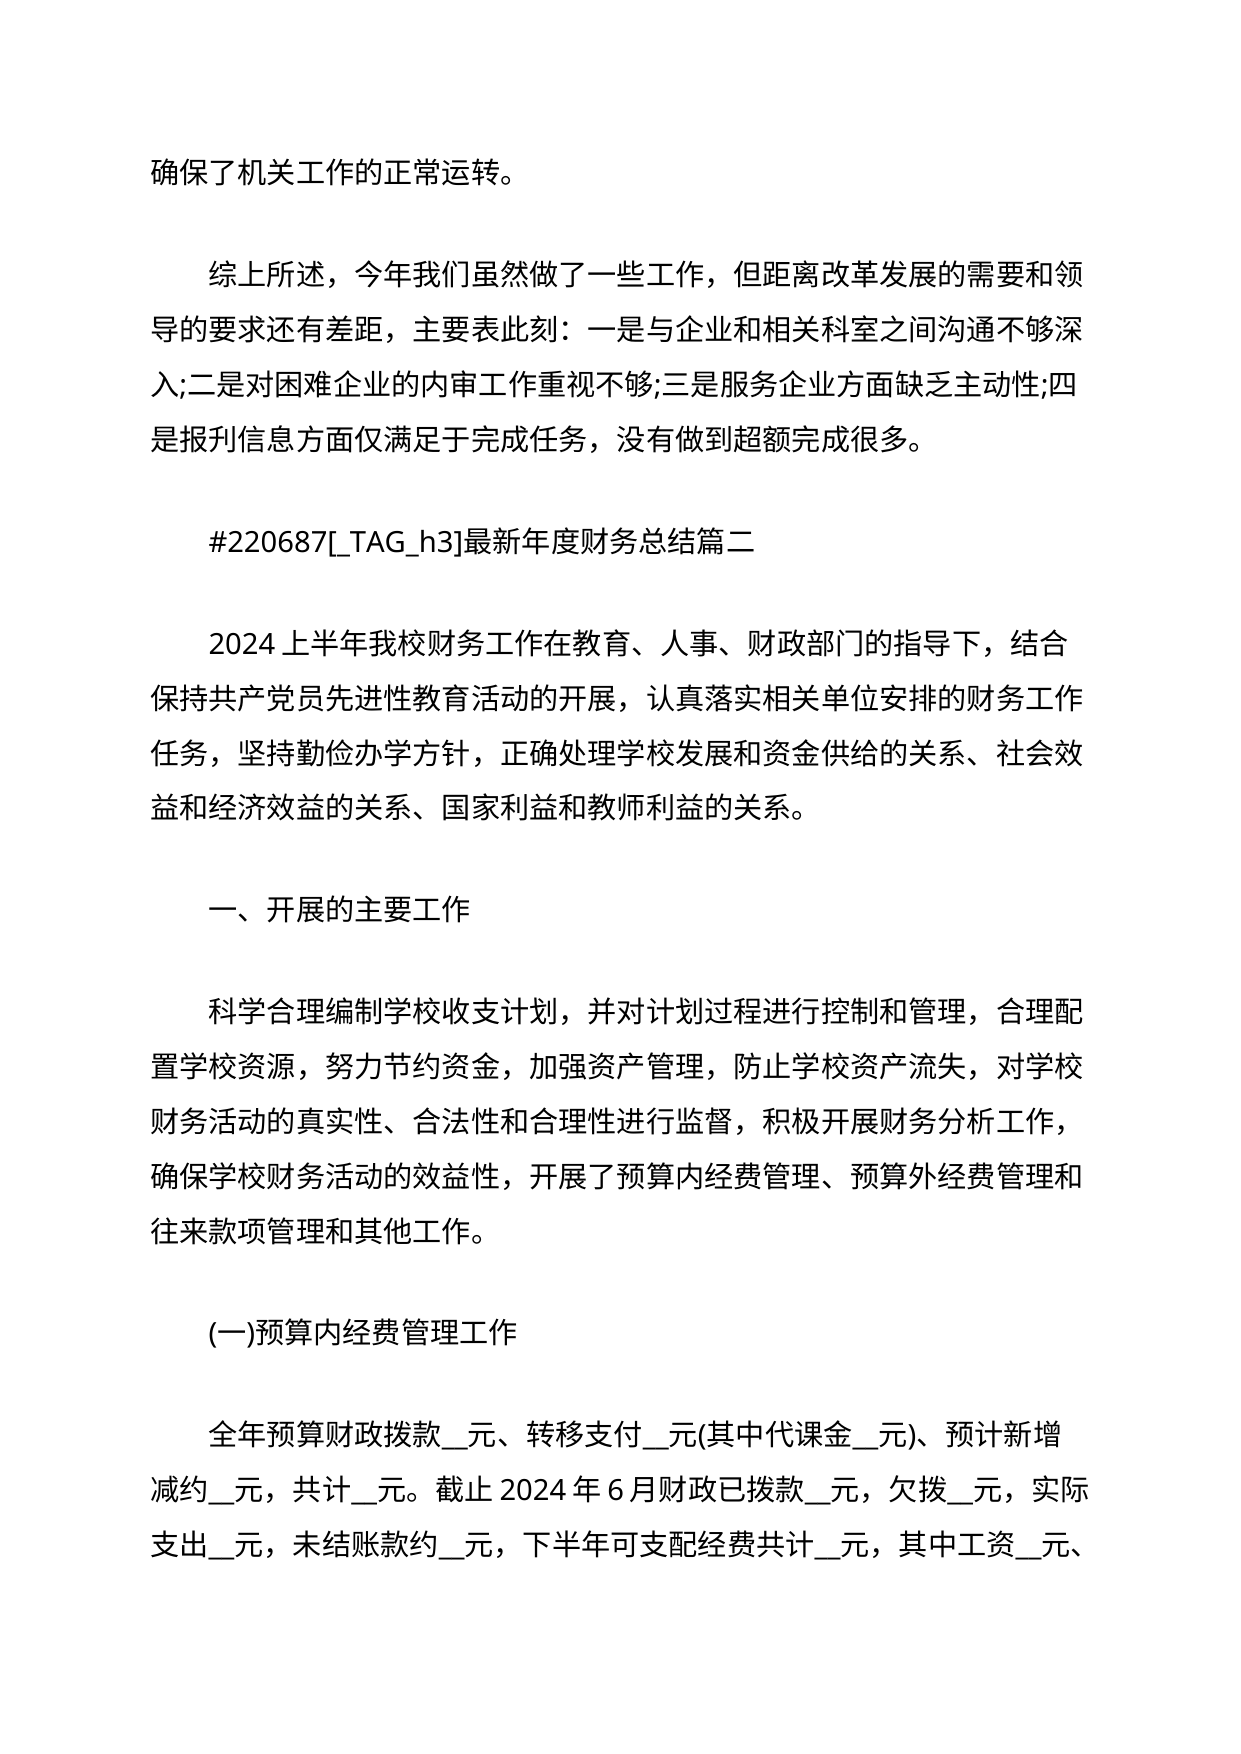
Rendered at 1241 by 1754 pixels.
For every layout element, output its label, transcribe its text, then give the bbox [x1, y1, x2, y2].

text (一)预算内经费管理工作 [150, 1310, 1090, 1352]
text 2024上半年我校财务工作在教育、人事、财政部门的指导下，结合保持共产党员先进性教育活动的开展，认真落实相关单位安排的财务工作任务，坚持勤俭办学方针，正确处理学校发展和资金供给的关系、社会效益和经济效益的关系、国家利益和教师利益的关系。 [150, 620, 1090, 827]
text #220687[_TAG_h3]最新年度财务总结篇二 [150, 518, 1090, 561]
text 综上所述，今年我们虽然做了一些工作，但距离改革发展的需要和领导的要求还有差距，主要表此刻：一是与企业和相关科室之间沟通不够深入;二是对困难企业的内审工作重视不够;三是服务企业方面缺乏主动性;四是报刋信息方面仅满足于完成任务，没有做到超额完成很多。 [150, 252, 1090, 459]
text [150, 150, 1090, 192]
text 科学合理编制学校收支计划，并对计划过程进行控制和管理，合理配置学校资源，努力节约资金，加强资产管理，防止学校资产流失，对学校财务活动的真实性、合法性和合理性进行监督，积极开展财务分析工作，确保学校财务活动的效益性，开展了预算内经费管理、预算外经费管理和往来款项管理和其他工作。 [150, 989, 1090, 1251]
text 一、开展的主要工作 [150, 887, 1090, 929]
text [150, 1412, 1090, 1564]
